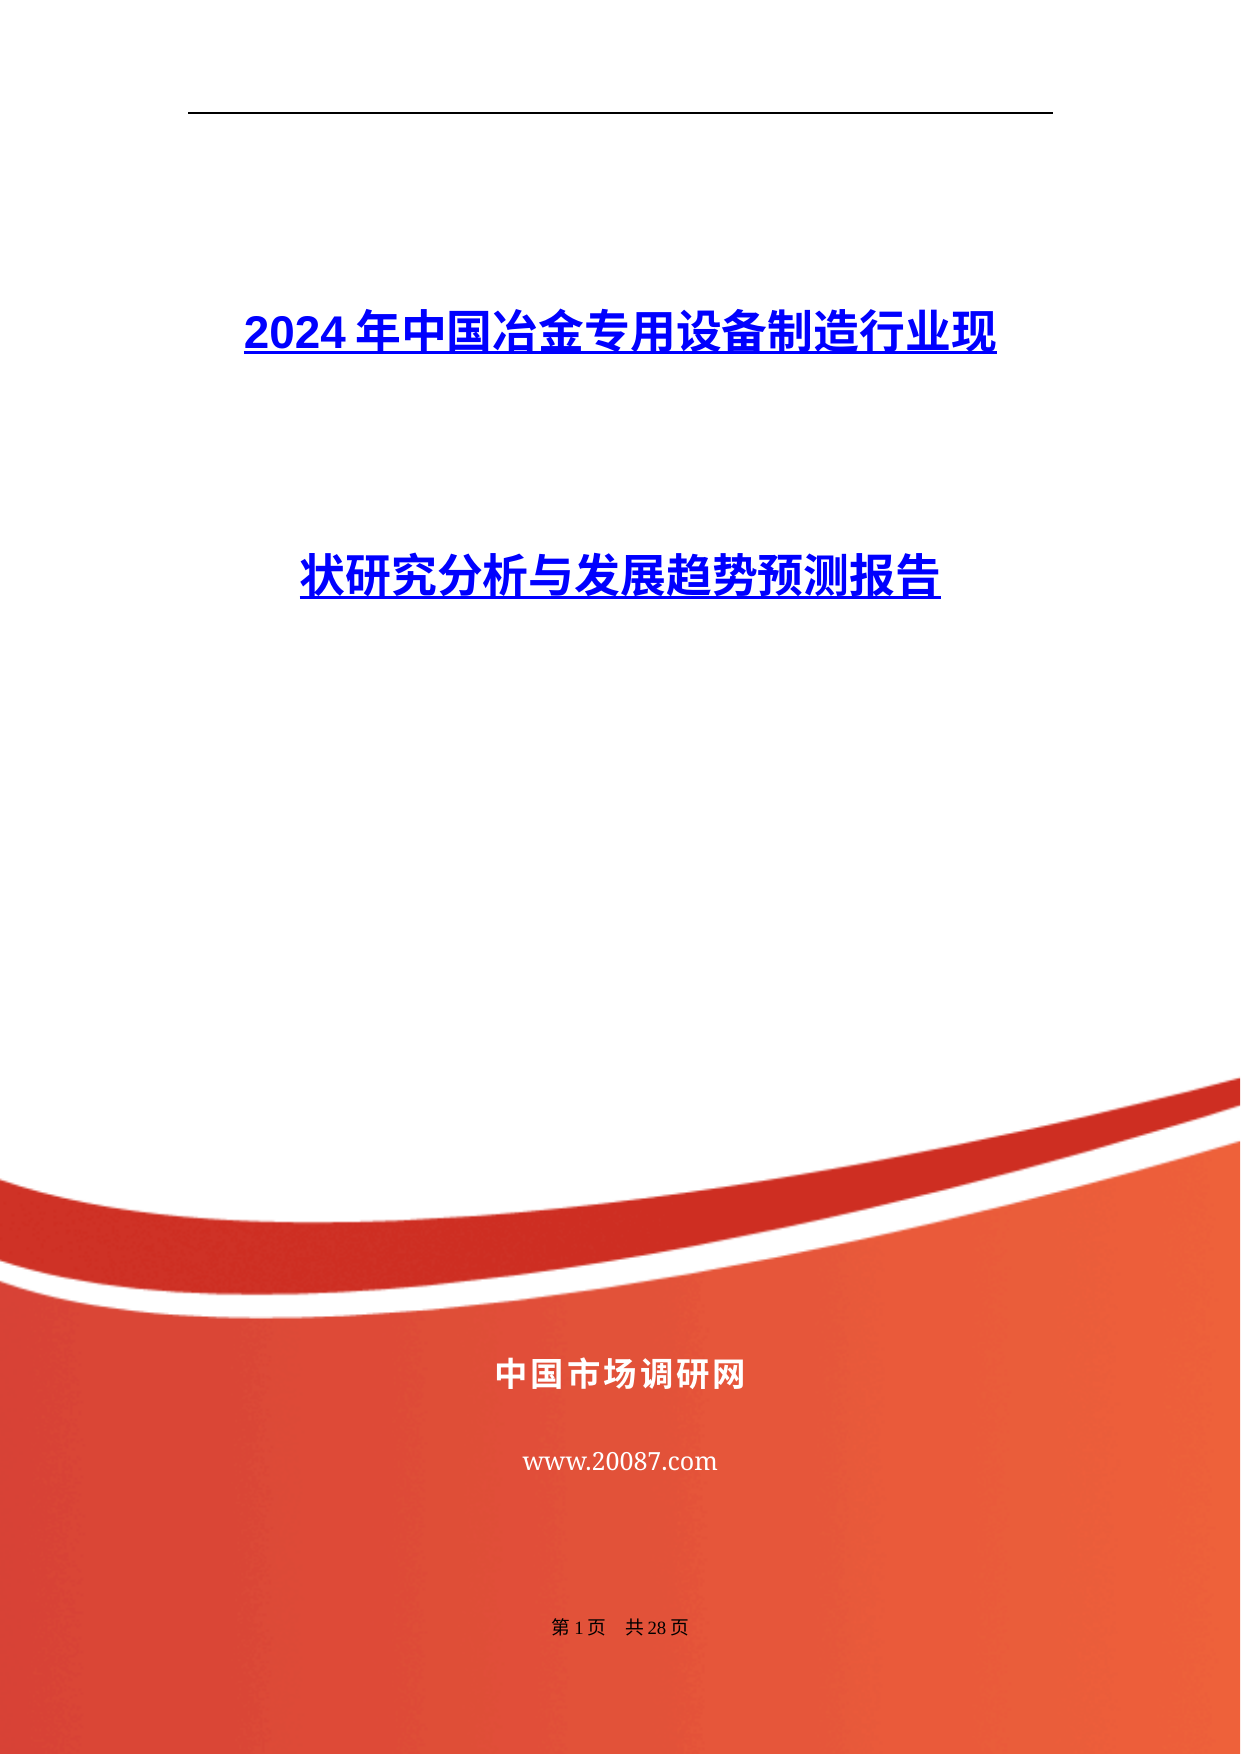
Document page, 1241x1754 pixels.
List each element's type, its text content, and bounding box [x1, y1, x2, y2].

table_header 2024年中国冶金专用设备制造行业现状研究分析与发展趋势预测报告 [188, 207, 1053, 773]
picture [0, 1006, 1241, 1754]
text www.20087.com [187, 1428, 1053, 1493]
subtitle 中国市场调研网 [187, 1339, 1053, 1404]
